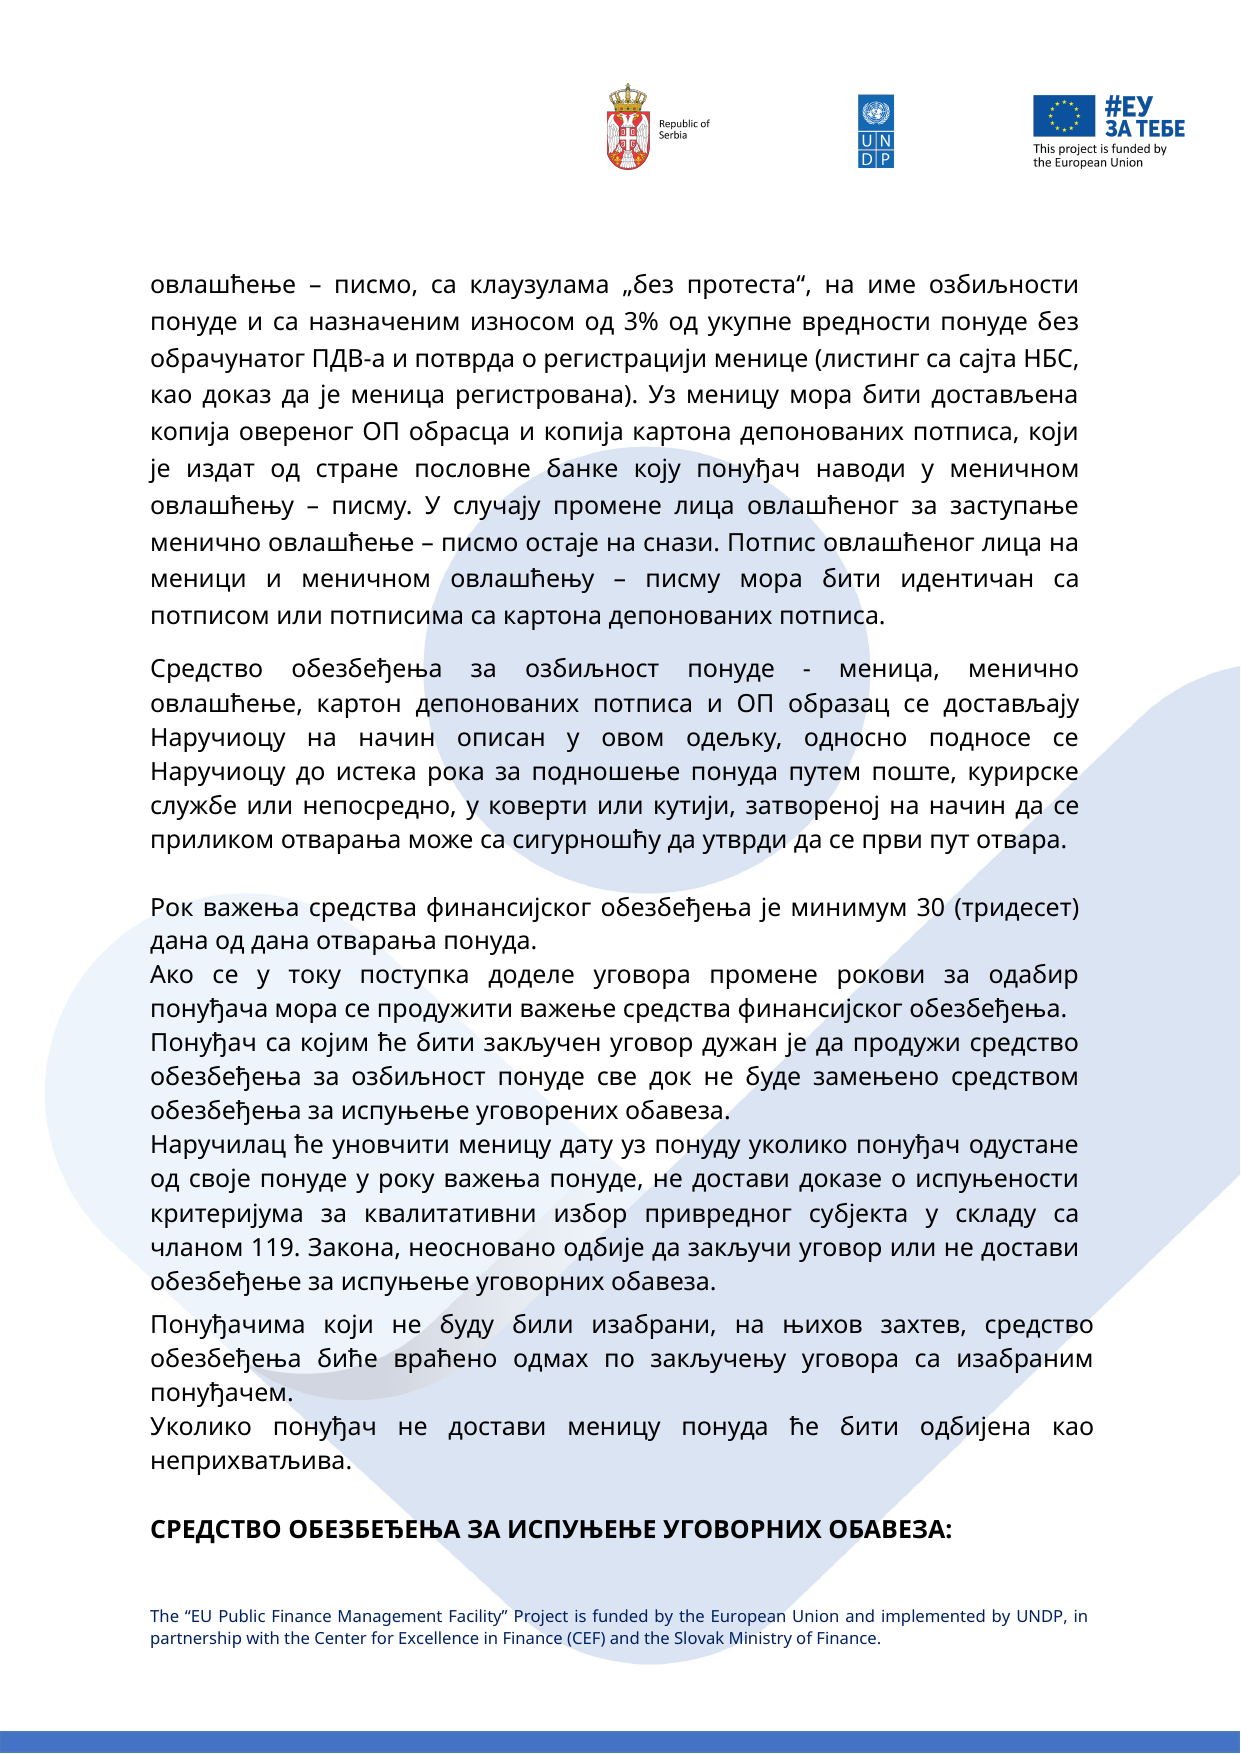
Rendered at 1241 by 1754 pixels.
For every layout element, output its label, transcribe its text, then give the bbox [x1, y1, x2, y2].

picture [0, 21, 1241, 1754]
text Понуђачима који не буду били изабрани, на њихов захтев, средство обезбеђења биће враћено одмах по закључењу уговора са изабраним понуђачем. [150, 1307, 1095, 1409]
text Рок важења средства финансијског обезбеђења je минимум 30 (тридесет) дана од дана отварања понуда. [150, 890, 1080, 957]
text Понуђач са којим ће бити закључен уговор дужан је да продужи средство обезбеђења за озбиљност понуде све док не буде замењено средством обезбеђења за испуњење уговорених обавеза. [150, 1025, 1080, 1127]
text СРЕДСТВО ОБЕЗБЕЂЕЊА ЗА ИСПУЊЕЊЕ УГОВОРНИХ ОБАВЕЗА: [150, 1512, 1095, 1546]
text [150, 267, 1080, 632]
text Уколико понуђач не достави меницу понуда ће бити одбијена као неприхватљива. [150, 1409, 1095, 1477]
text Средство обезбеђења за озбиљност понуде - меница, менично овлашћење, картон депонованих потписа и ОП образац се достављају Наручиоцу на начин описан у овом одељку, односно подносе се Наручиоцу до истека рока за подношење понуда путем поште, курирске службе или непосредно, у коверти или кутији, затвореној на начин да се приликом отварања може са сигурношћу да утврди да се први пут отвара. [150, 651, 1080, 856]
text Наручилац ће уновчити меницу дату уз понуду уколико понуђач одустане од своје понуде у року важења понуде, не достави доказе о испуњености критеријума за квалитативни избор привредног субјекта у складу са чланом 119. Закона, неосновано одбије да закључи уговор или не достави обезбеђење за испуњење уговорних обавеза. [150, 1127, 1080, 1297]
text Ако се у току поступка доделе уговора промене рокови за одабир понуђача мора се продужити важење средства финансијског обезбеђења. [150, 957, 1080, 1025]
